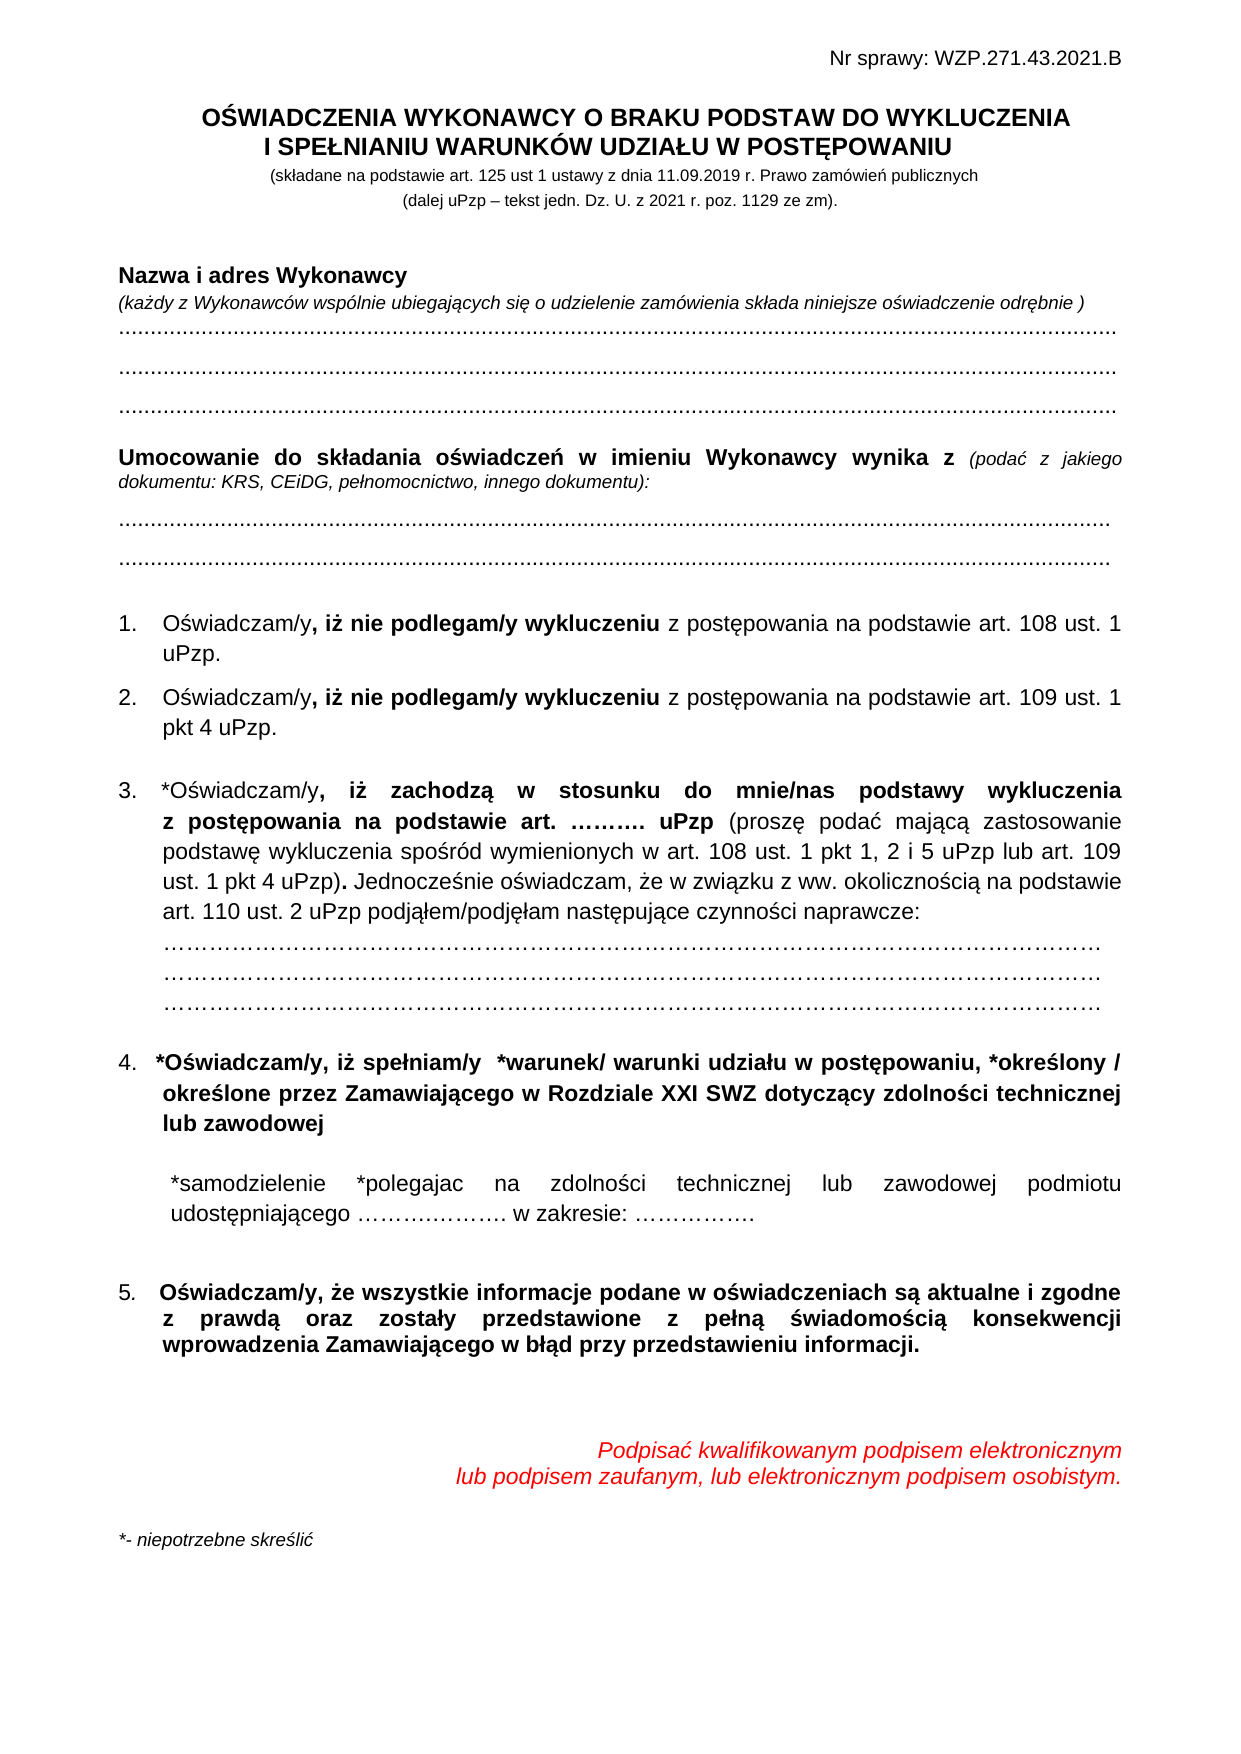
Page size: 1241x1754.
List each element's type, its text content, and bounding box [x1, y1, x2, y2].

text lub podpisem zaufanym, lub elektronicznym podpisem osobistym. [118, 1463, 1122, 1489]
text ............................................................................................................................................................. [118, 313, 1122, 339]
text Podpisać kwalifikowanym podpisem elektronicznym [118, 1437, 1122, 1463]
text *samodzielenie *polegajac na zdolności technicznej lub zawodowej podmiotu udostępniającego ……….………. w zakresie: ……………. [170, 1170, 1122, 1227]
text ............................................................................................................................................................. [118, 353, 1122, 379]
text ............................................................................................................................................................ [118, 504, 1122, 531]
text (składane na podstawie art. 125 ust 1 ustawy z dnia 11.09.2019 r. Prawo zamówień publicznych [118, 160, 1122, 185]
text (dalej uPzp – tekst jedn. Dz. U. z 2021 r. poz. 1129 ze zm). [118, 185, 1122, 210]
text OŚWIADCZENIA WYKONAWCY O BRAKU PODSTAW DO WYKLUCZENIA [118, 103, 1122, 132]
text Umocowanie do składania oświadczeń w imieniu Wykonawcy wynika z (podać z jakiego dokumentu: KRS, CEiDG, pełnomocnictwo, innego dokumentu): [118, 444, 1122, 492]
text I SPEŁNIANIU WARUNKÓW UDZIAŁU W POSTĘPOWANIU [118, 132, 1122, 160]
text *- niepotrzebne skreślić [118, 1529, 1122, 1550]
text ............................................................................................................................................................ [118, 544, 1122, 570]
text ............................................................................................................................................................. [118, 392, 1122, 418]
text (każdy z Wykonawców wspólnie ubiegających się o udzielenie zamówienia składa niniejsze oświadczenie odrębnie ) [118, 288, 1122, 313]
text 5. Oświadczam/y, że wszystkie informacje podane w oświadczeniach są aktualne i zgodne z prawdą oraz zostały przedstawione z pełną świadomością konsekwencji wprowadzenia Zamawiającego w błąd przy przedstawieniu informacji. [118, 1279, 1122, 1358]
list *Oświadczam/y, iż spełniam/y *warunek/ warunki udziału w postępowaniu, *określony / określone przez Zamawiającego w Rozdziale XXI SWZ dotyczący zdolności technicznej lub zawodowej [118, 1049, 1122, 1136]
text ……………………………………………………………………………………………………………………………………………………………………………………………………………………………………………………………………………………………………………………………………… [162, 928, 1122, 1015]
text Nazwa i adres Wykonawcy [118, 262, 1122, 288]
text Nr sprawy: WZP.271.43.2021.B [118, 44, 1122, 69]
list Oświadczam/y, iż nie podlegam/y wykluczeniu z postępowania na podstawie art. 108 ust. 1 uPzp. [118, 610, 1122, 666]
list Oświadczam/y, iż nie podlegam/y wykluczeniu z postępowania na podstawie art. 109 ust. 1 pkt 4 uPzp. [118, 684, 1122, 741]
text 3. *Oświadczam/y, iż zachodzą w stosunku do mnie/nas podstawy wykluczenia z postępowania na podstawie art. ………. uPzp (proszę podać mającą zastosowanie podstawę wykluczenia spośród wymienionych w art. 108 ust. 1 pkt 1, 2 i 5 uPzp lub art. 109 ust. 1 pkt 4 uPzp). Jednocześnie oświadczam, że w związku z ww. okolicznością na podstawie art. 110 ust. 2 uPzp podjąłem/podjęłam następujące czynności naprawcze: [118, 777, 1122, 924]
